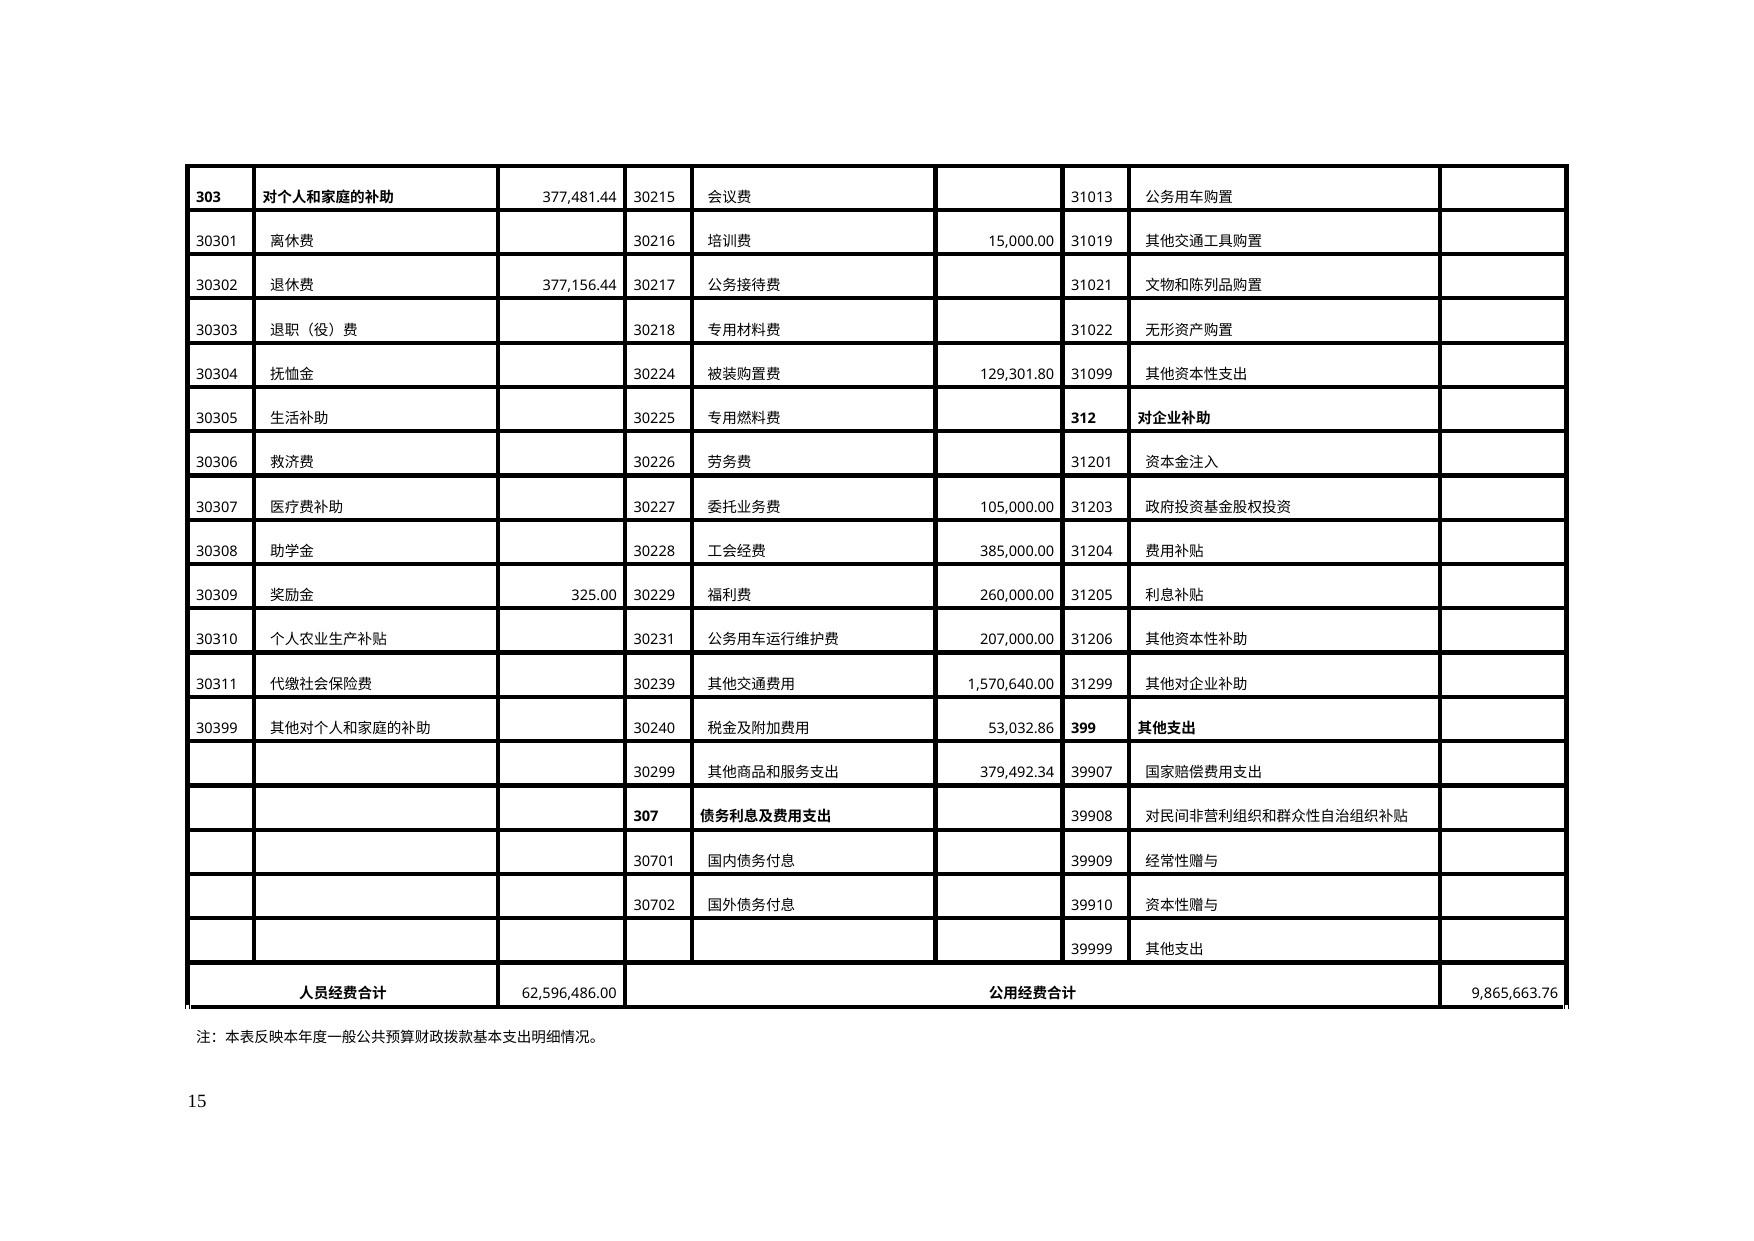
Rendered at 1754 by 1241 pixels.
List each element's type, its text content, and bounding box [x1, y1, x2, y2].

table_cell 代缴社会保险费 [256, 655, 496, 695]
table_cell 30227 [627, 478, 690, 518]
table_cell 30225 [627, 389, 690, 429]
table_cell [190, 920, 252, 960]
table_cell 其他对个人和家庭的补助 [256, 699, 496, 739]
table_cell 30701 [627, 832, 690, 872]
table_cell [500, 610, 623, 650]
table_cell 对个人和家庭的补助 [256, 168, 496, 208]
table_cell [1442, 256, 1564, 296]
table_cell 31099 [1065, 345, 1127, 385]
table_cell 31206 [1065, 610, 1127, 650]
table_cell 医疗费补助 [256, 478, 496, 518]
table_cell [500, 920, 623, 960]
table_cell 30215 [627, 168, 690, 208]
table_cell 31201 [1065, 433, 1127, 473]
table_cell [190, 876, 252, 916]
table_cell [1442, 433, 1564, 473]
table_cell 30305 [190, 389, 252, 429]
table_cell 委托业务费 [694, 478, 933, 518]
table_cell 其他资本性支出 [1131, 345, 1438, 385]
table_cell 31021 [1065, 256, 1127, 296]
table_cell 其他对企业补助 [1131, 655, 1438, 695]
table_cell 助学金 [256, 522, 496, 562]
table_cell 资本金注入 [1131, 433, 1438, 473]
table_cell 其他支出 [1131, 699, 1438, 739]
table_cell 无形资产购置 [1131, 300, 1438, 341]
table_cell [1442, 876, 1564, 916]
table_cell 30228 [627, 522, 690, 562]
table_cell 退职（役）费 [256, 300, 496, 341]
table_cell 国内债务付息 [694, 832, 933, 872]
table_cell 260,000.00 [938, 566, 1060, 606]
table_cell 债务利息及费用支出 [694, 788, 933, 827]
table_cell 30702 [627, 876, 690, 916]
table_cell 62,596,486.00 [500, 965, 623, 1004]
table_cell [1442, 655, 1564, 695]
table_cell 303 [190, 168, 252, 208]
table_cell [938, 168, 1060, 208]
table_cell [627, 920, 690, 960]
table_cell [938, 788, 1060, 827]
table_cell 对民间非营利组织和群众性自治组织补贴 [1131, 788, 1438, 827]
table_cell 其他支出 [1131, 920, 1438, 960]
table_cell 15,000.00 [938, 212, 1060, 252]
table_cell 31205 [1065, 566, 1127, 606]
table_cell 30229 [627, 566, 690, 606]
table_cell [190, 743, 252, 783]
table_cell [500, 743, 623, 783]
table_cell 30308 [190, 522, 252, 562]
table_cell 其他交通工具购置 [1131, 212, 1438, 252]
table_cell 劳务费 [694, 433, 933, 473]
table_cell 399 [1065, 699, 1127, 739]
table_cell 377,481.44 [500, 168, 623, 208]
table_cell 经常性赠与 [1131, 832, 1438, 872]
table_cell [256, 788, 496, 827]
table_cell [938, 300, 1060, 341]
table_cell 53,032.86 [938, 699, 1060, 739]
table_cell [500, 389, 623, 429]
table_cell 1,570,640.00 [938, 655, 1060, 695]
table_cell [500, 478, 623, 518]
table_cell [1442, 566, 1564, 606]
table_cell 31019 [1065, 212, 1127, 252]
table_cell 会议费 [694, 168, 933, 208]
table_cell 385,000.00 [938, 522, 1060, 562]
table_cell [1442, 743, 1564, 783]
table_cell 30299 [627, 743, 690, 783]
table_cell 30216 [627, 212, 690, 252]
table_cell [1442, 920, 1564, 960]
table_cell 税金及附加费用 [694, 699, 933, 739]
table_cell 377,156.44 [500, 256, 623, 296]
table_cell [500, 655, 623, 695]
table_cell 国家赔偿费用支出 [1131, 743, 1438, 783]
table_cell 公务接待费 [694, 256, 933, 296]
table_cell [500, 876, 623, 916]
table_cell [1442, 832, 1564, 872]
table_cell 39907 [1065, 743, 1127, 783]
table_cell [938, 433, 1060, 473]
table_cell 39910 [1065, 876, 1127, 916]
table_cell 325.00 [500, 566, 623, 606]
table_cell 9,865,663.76 [1442, 965, 1564, 1004]
table_cell 207,000.00 [938, 610, 1060, 650]
table_cell [256, 920, 496, 960]
table_cell [938, 876, 1060, 916]
table_cell 资本性赠与 [1131, 876, 1438, 916]
table_cell 国外债务付息 [694, 876, 933, 916]
table_cell 政府投资基金股权投资 [1131, 478, 1438, 518]
table_cell 工会经费 [694, 522, 933, 562]
table_cell [938, 920, 1060, 960]
table_cell 30302 [190, 256, 252, 296]
table_cell 30399 [190, 699, 252, 739]
table_cell 30304 [190, 345, 252, 385]
table_cell [1442, 699, 1564, 739]
table_cell 公用经费合计 [627, 965, 1438, 1004]
table_cell 公务用车购置 [1131, 168, 1438, 208]
table_cell [500, 212, 623, 252]
table_cell 30307 [190, 478, 252, 518]
table_cell 105,000.00 [938, 478, 1060, 518]
table_cell [1442, 610, 1564, 650]
table_cell 救济费 [256, 433, 496, 473]
table_cell 312 [1065, 389, 1127, 429]
table_cell 退休费 [256, 256, 496, 296]
table_cell [1442, 788, 1564, 827]
table_cell [500, 433, 623, 473]
table_cell [500, 699, 623, 739]
table_cell [938, 389, 1060, 429]
table_cell 30303 [190, 300, 252, 341]
table_cell [500, 522, 623, 562]
table_cell 个人农业生产补贴 [256, 610, 496, 650]
table_cell 其他交通费用 [694, 655, 933, 695]
table_cell 30311 [190, 655, 252, 695]
table_cell 39999 [1065, 920, 1127, 960]
table_cell [1442, 212, 1564, 252]
table_cell 30306 [190, 433, 252, 473]
table_cell [190, 832, 252, 872]
table_cell 离休费 [256, 212, 496, 252]
table_cell 奖励金 [256, 566, 496, 606]
table_cell 379,492.34 [938, 743, 1060, 783]
table_cell [1442, 522, 1564, 562]
table_cell 30239 [627, 655, 690, 695]
table_cell [938, 832, 1060, 872]
table_cell [256, 743, 496, 783]
table_cell [1442, 389, 1564, 429]
table_cell 培训费 [694, 212, 933, 252]
table_cell 129,301.80 [938, 345, 1060, 385]
table_cell 30217 [627, 256, 690, 296]
table_cell [500, 345, 623, 385]
table_cell 文物和陈列品购置 [1131, 256, 1438, 296]
table_cell 307 [627, 788, 690, 827]
table_cell 30240 [627, 699, 690, 739]
table_cell 30301 [190, 212, 252, 252]
table_cell [938, 256, 1060, 296]
table_cell 公务用车运行维护费 [694, 610, 933, 650]
table_cell 费用补贴 [1131, 522, 1438, 562]
table_cell 利息补贴 [1131, 566, 1438, 606]
table_cell 其他资本性补助 [1131, 610, 1438, 650]
table_cell 福利费 [694, 566, 933, 606]
table_cell [190, 788, 252, 827]
table_cell [694, 920, 933, 960]
table_cell [500, 788, 623, 827]
table_cell 人员经费合计 [190, 965, 496, 1004]
table_cell [1442, 300, 1564, 341]
table_cell 30231 [627, 610, 690, 650]
table_cell 30224 [627, 345, 690, 385]
table_cell 对企业补助 [1131, 389, 1438, 429]
table_cell [500, 300, 623, 341]
table_cell [256, 876, 496, 916]
table_cell [256, 832, 496, 872]
table_cell 30310 [190, 610, 252, 650]
table_cell 生活补助 [256, 389, 496, 429]
table_cell [1442, 478, 1564, 518]
table_cell 31013 [1065, 168, 1127, 208]
table_cell 注：本表反映本年度一般公共预算财政拨款基本支出明细情况。 [189, 1005, 1565, 1044]
table_cell 31022 [1065, 300, 1127, 341]
table_cell 31204 [1065, 522, 1127, 562]
table_cell [1442, 168, 1564, 208]
table_cell 30218 [627, 300, 690, 341]
table_cell 专用材料费 [694, 300, 933, 341]
table_cell 其他商品和服务支出 [694, 743, 933, 783]
table_cell 被装购置费 [694, 345, 933, 385]
table_cell 31299 [1065, 655, 1127, 695]
table_cell 39908 [1065, 788, 1127, 827]
table_cell 专用燃料费 [694, 389, 933, 429]
table_cell 抚恤金 [256, 345, 496, 385]
table_cell [1442, 345, 1564, 385]
table_cell 30309 [190, 566, 252, 606]
table_cell 39909 [1065, 832, 1127, 872]
table_cell 31203 [1065, 478, 1127, 518]
table_cell [500, 832, 623, 872]
table_cell 30226 [627, 433, 690, 473]
